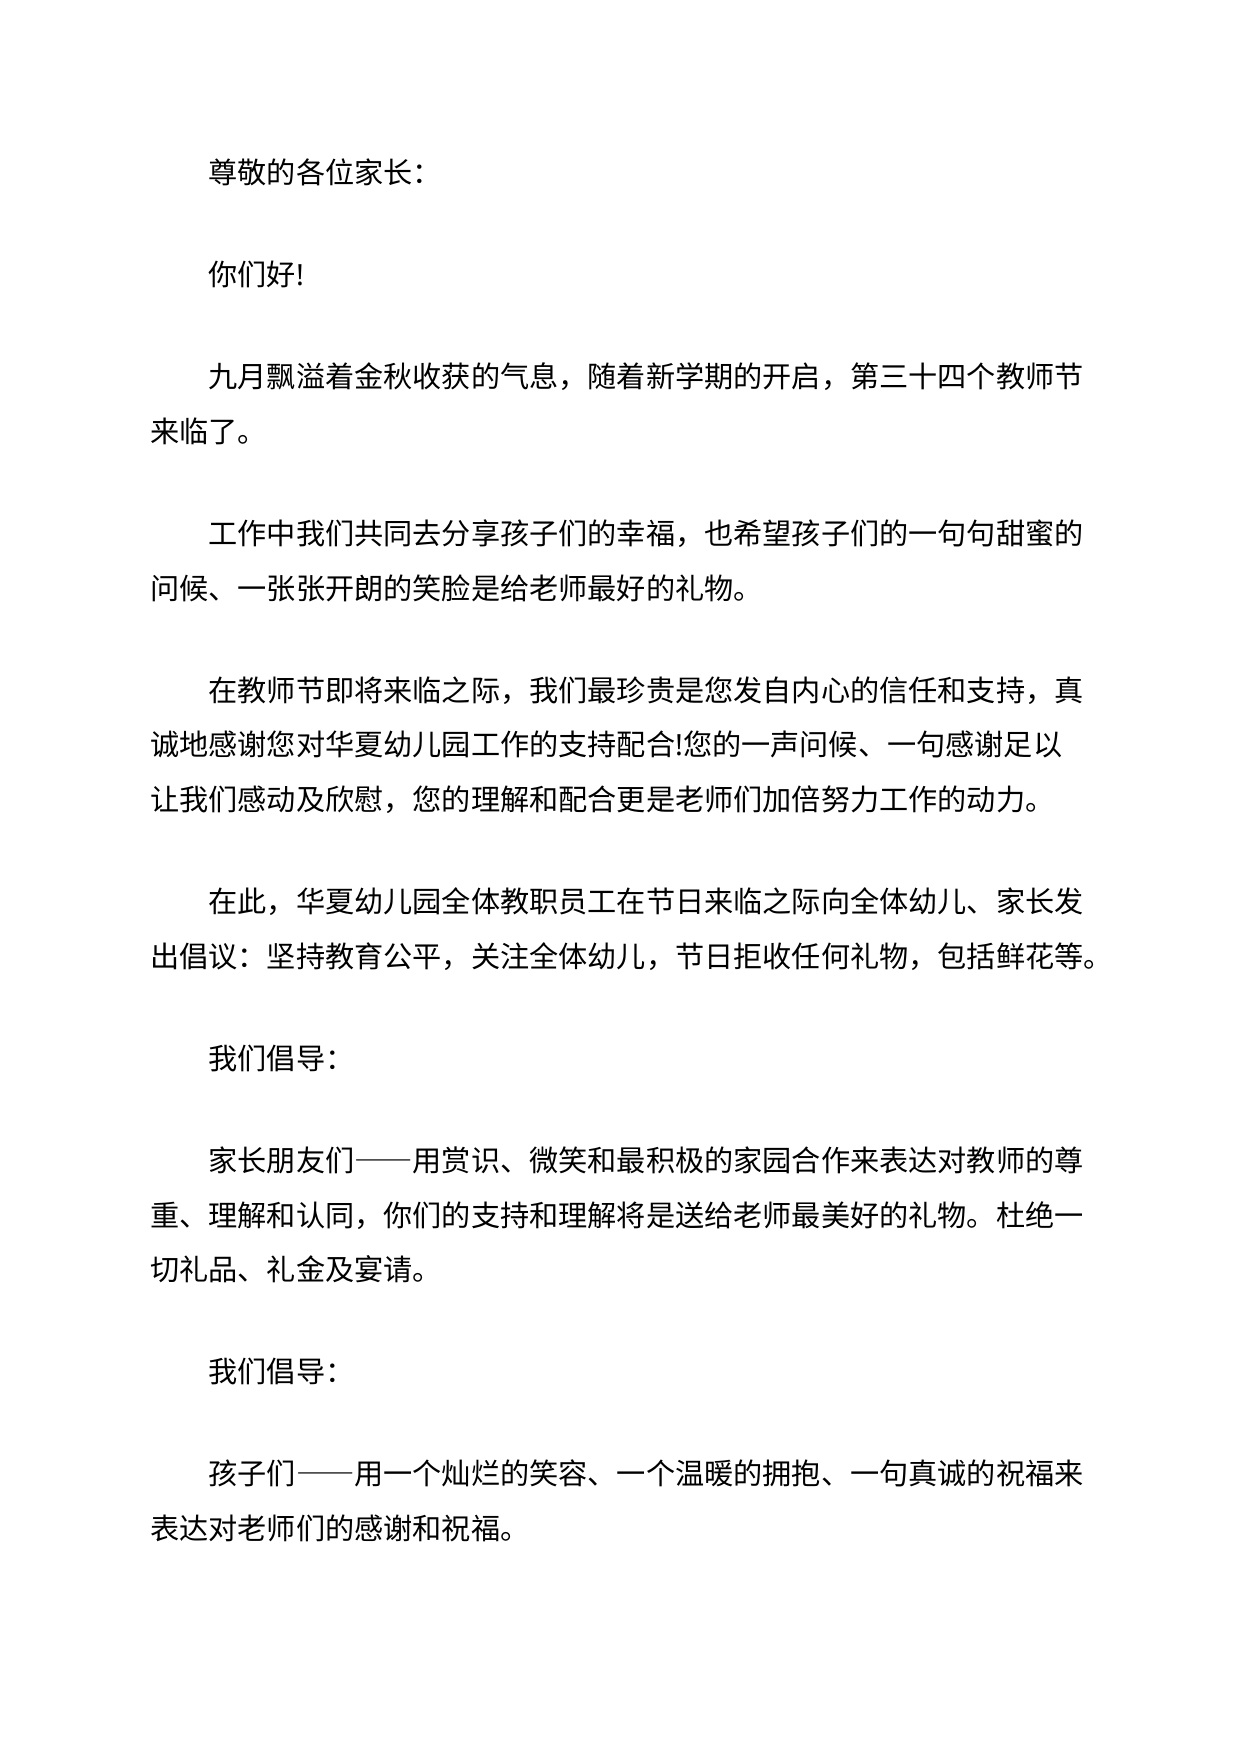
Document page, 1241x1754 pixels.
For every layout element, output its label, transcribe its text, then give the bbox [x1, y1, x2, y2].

text 家长朋友们——用赏识、微笑和最积极的家园合作来表达对教师的尊重、理解和认同，你们的支持和理解将是送给老师最美好的礼物。杜绝一切礼品、礼金及宴请。 [150, 1137, 1090, 1289]
text 我们倡导： [150, 1349, 1090, 1391]
text 我们倡导： [150, 1035, 1090, 1078]
text 九月飘溢着金秋收获的气息，随着新学期的开启，第三十四个教师节来临了。 [150, 354, 1090, 451]
text 孩子们——用一个灿烂的笑容、一个温暖的拥抱、一句真诚的祝福来表达对老师们的感谢和祝福。 [150, 1451, 1090, 1548]
text 工作中我们共同去分享孩子们的幸福，也希望孩子们的一句句甜蜜的问候、一张张开朗的笑脸是给老师最好的礼物。 [150, 510, 1090, 608]
text 在此，华夏幼儿园全体教职员工在节日来临之际向全体幼儿、家长发出倡议：坚持教育公平，关注全体幼儿，节日拒收任何礼物，包括鲜花等。 [150, 879, 1090, 976]
text 尊敬的各位家长： [150, 150, 1090, 192]
text 在教师节即将来临之际，我们最珍贵是您发自内心的信任和支持，真诚地感谢您对华夏幼儿园工作的支持配合!您的一声问候、一句感谢足以让我们感动及欣慰，您的理解和配合更是老师们加倍努力工作的动力。 [150, 667, 1090, 819]
text 你们好! [150, 252, 1090, 294]
